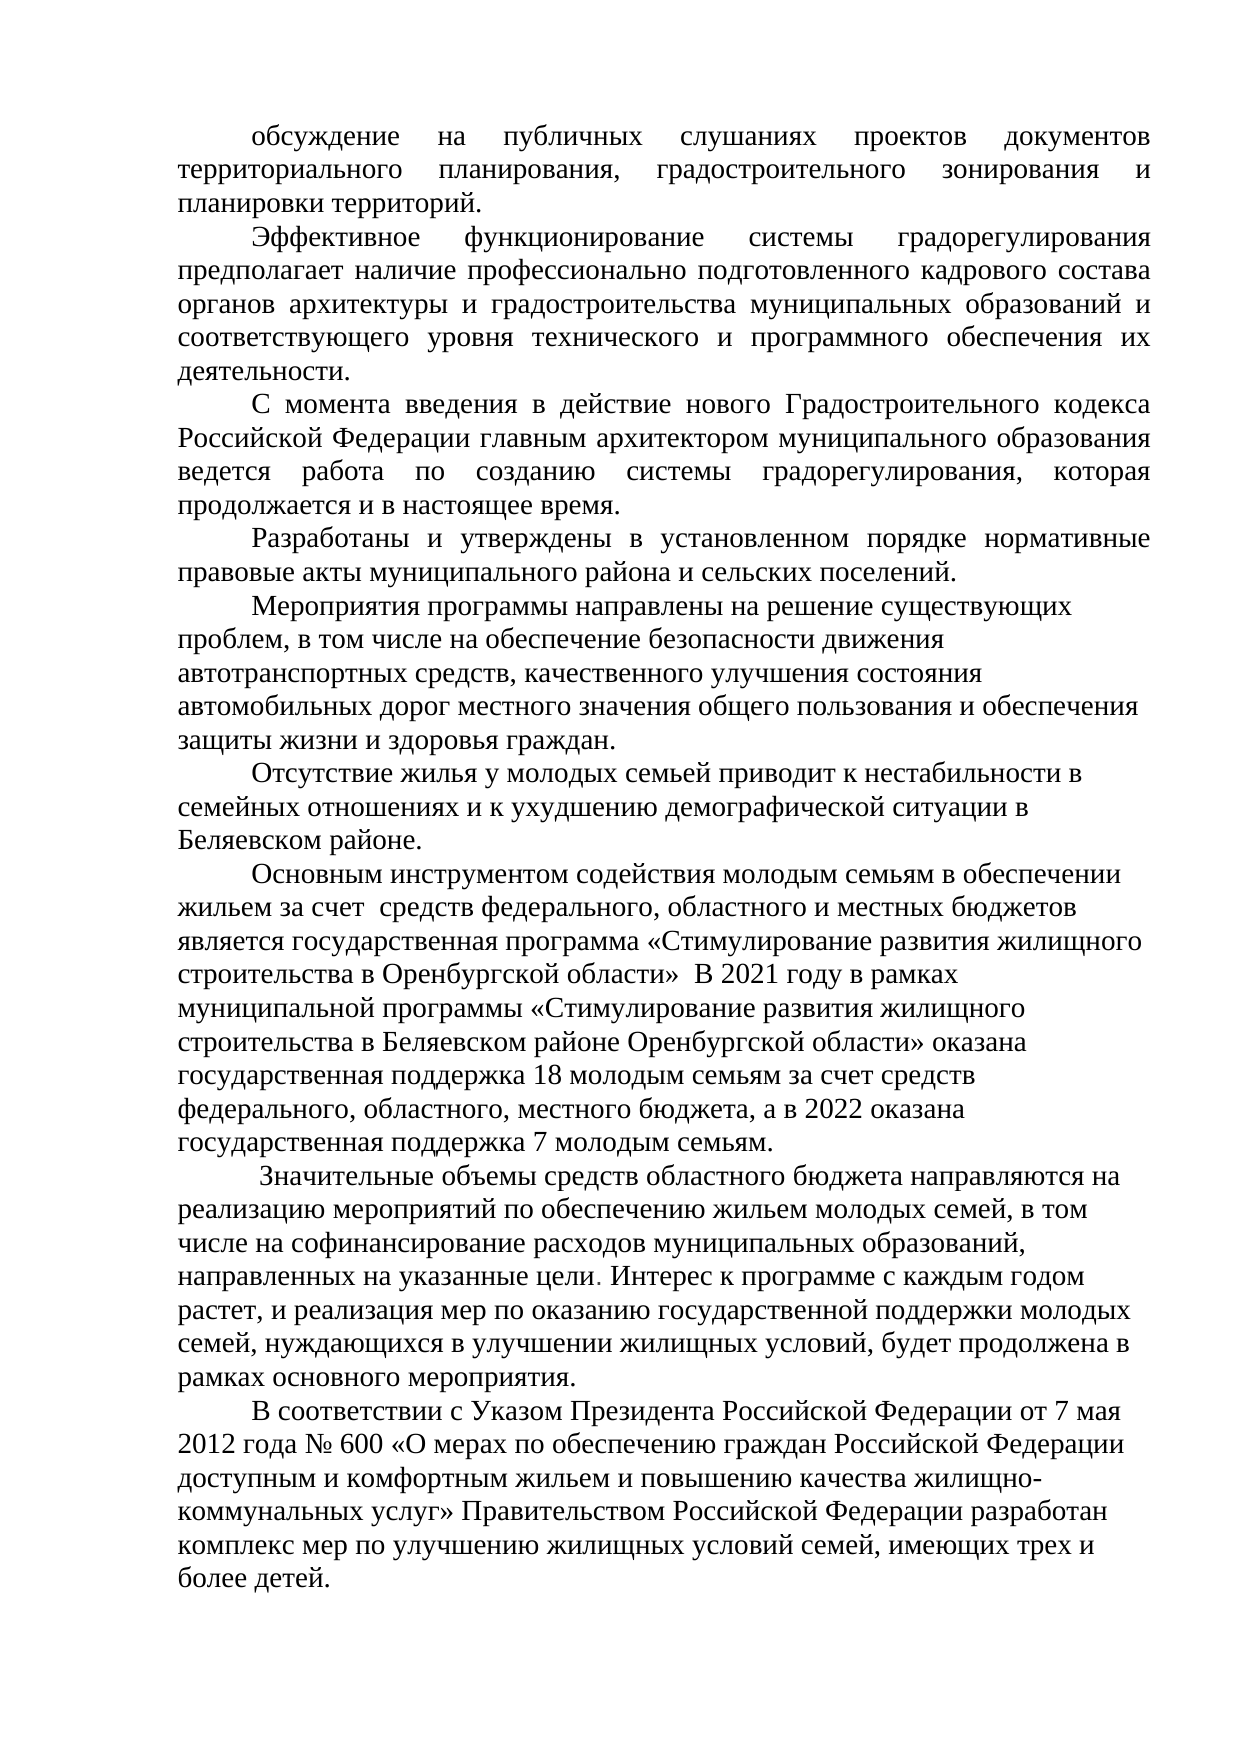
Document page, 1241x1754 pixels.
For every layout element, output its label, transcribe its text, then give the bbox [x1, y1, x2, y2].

text В соответствии с Указом Президента Российской Федерации от 7 мая 2012 года № 600 «О мерах по обеспечению граждан Российской Федерации доступным и комфортным жильем и повышению качества жилищно-коммунальных услуг» Правительством Российской Федерации разработан комплекс мер по улучшению жилищных условий семей, имеющих трех и более детей. [177, 1393, 1152, 1594]
text Разработаны и утверждены в установленном порядке нормативные правовые акты муниципального района и сельских поселений. [177, 521, 1152, 588]
text Эффективное функционирование системы градорегулирования предполагает наличие профессионально подготовленного кадрового состава органов архитектуры и градостроительства муниципальных образований и соответствующего уровня технического и программного обеспечения их деятельности. [177, 219, 1152, 386]
text Значительные объемы средств областного бюджета направляются на реализацию мероприятий по обеспечению жильем молодых семей, в том числе на софинансирование расходов муниципальных образований, направленных на указанные цели. Интерес к программе с каждым годом растет, и реализация мер по оказанию государственной поддержки молодых семей, нуждающихся в улучшении жилищных условий, будет продолжена в рамках основного мероприятия. [177, 1158, 1152, 1393]
text С момента введения в действие нового Градостроительного кодекса Российской Федерации главным архитектором муниципального образования ведется работа по созданию системы градорегулирования, которая продолжается и в настоящее время. [177, 386, 1152, 521]
text Мероприятия программы направлены на решение существующих проблем, в том числе на обеспечение безопасности движения автотранспортных средств, качественного улучшения состояния автомобильных дорог местного значения общего пользования и обеспечения защиты жизни и здоровья граждан. [177, 588, 1152, 755]
text Основным инструментом содействия молодым семьям в обеспечении жильем за счет средств федерального, областного и местных бюджетов является государственная программа «Стимулирование развития жилищного строительства в Оренбургской области» В 2021 году в рамках муниципальной программы «Стимулирование развития жилищного строительства в Беляевском районе Оренбургской области» оказана государственная поддержка 18 молодым семьям за счет средств федерального, областного, местного бюджета, а в 2022 оказана государственная поддержка 7 молодым семьям. [177, 856, 1152, 1158]
text обсуждение на публичных слушаниях проектов документов территориального планирования, градостроительного зонирования и планировки территорий. [177, 118, 1152, 219]
text Отсутствие жилья у молодых семьей приводит к нестабильности в семейных отношениях и к ухудшению демографической ситуации в Беляевском районе. [177, 755, 1152, 856]
